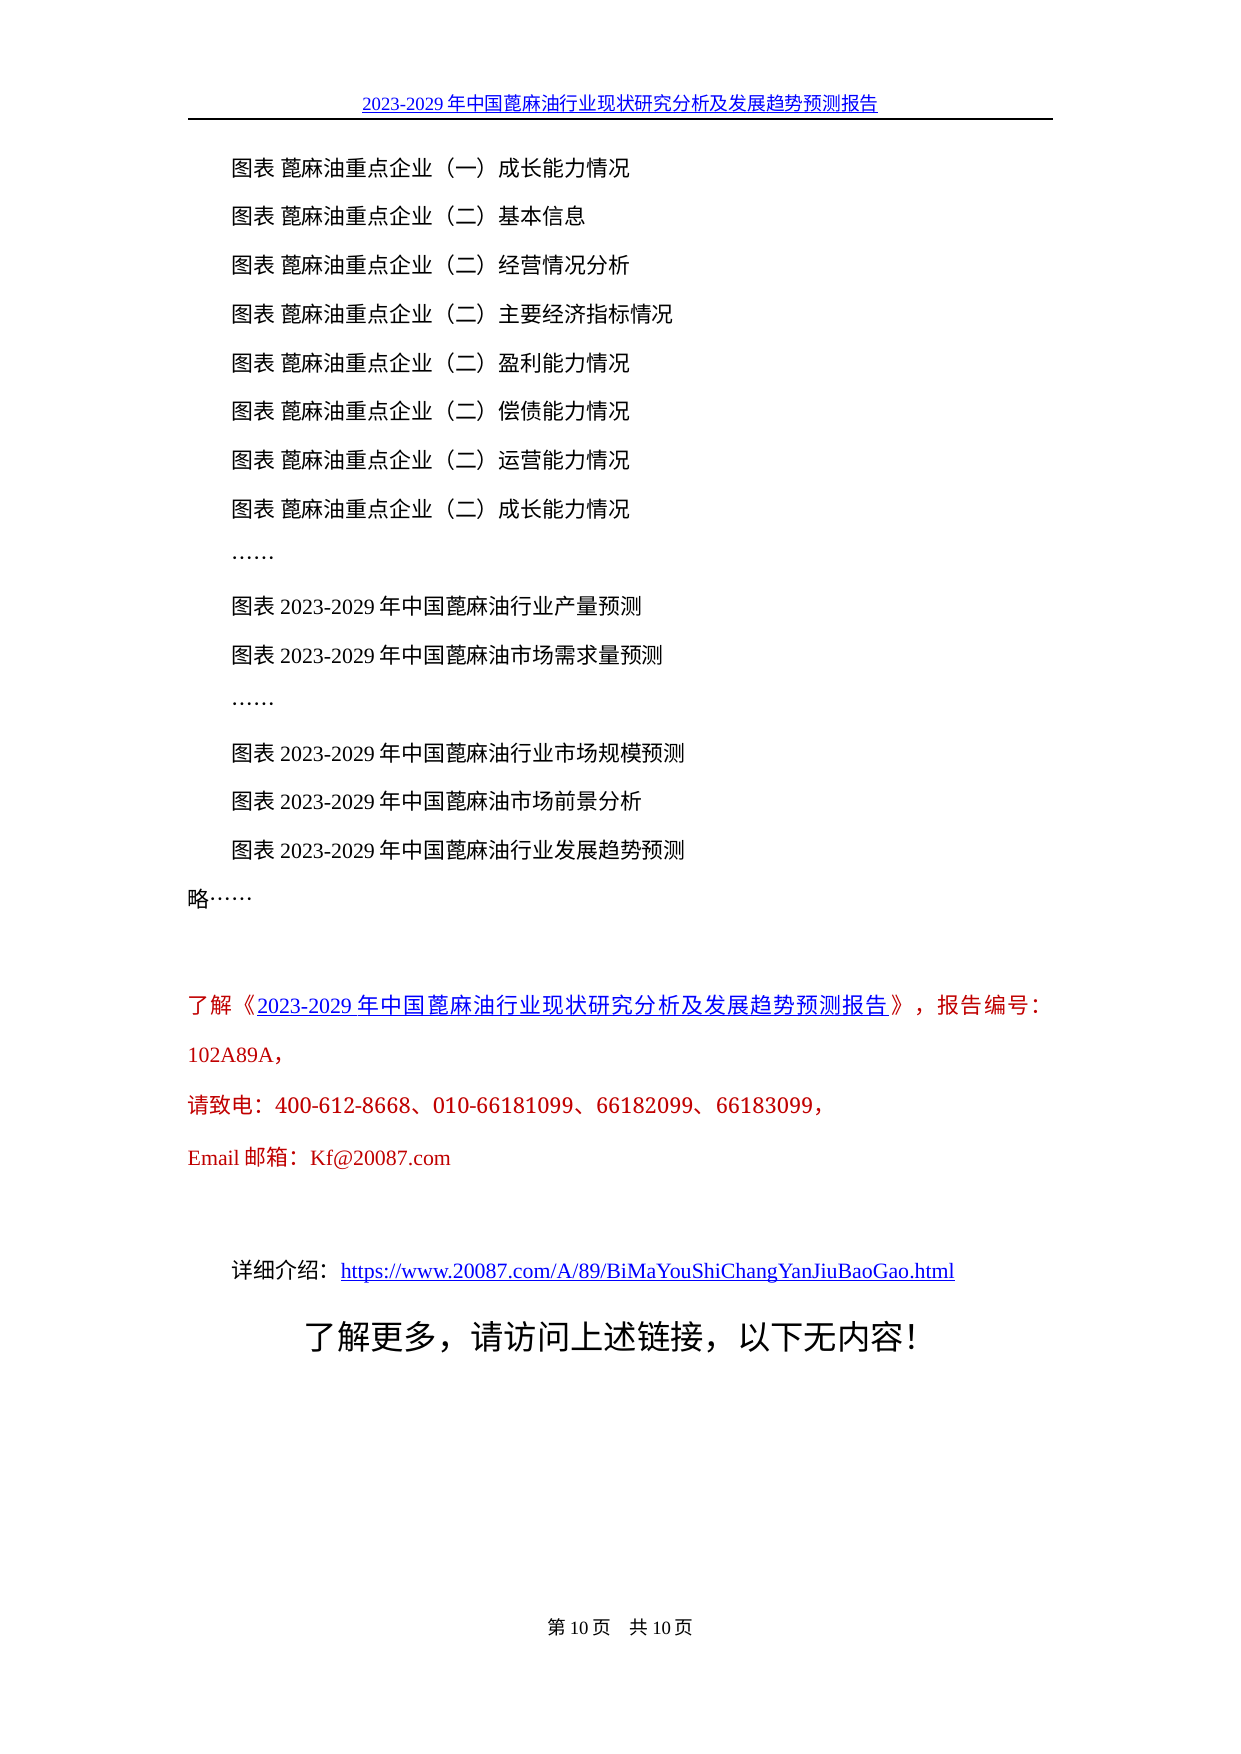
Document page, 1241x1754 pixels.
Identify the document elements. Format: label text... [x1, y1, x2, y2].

text 请致电：400-612-8668、010-66181099、66182099、66183099， [187, 1088, 1053, 1121]
text 详细介绍：https://www.20087.com/A/89/BiMaYouShiChangYanJiuBaoGao.html [187, 1253, 1053, 1285]
text 了解《2023-2029年中国蓖麻油行业现状研究分析及发展趋势预测报告》，报告编号：102A89A， [187, 988, 1053, 1069]
title 了解更多，请访问上述链接，以下无内容！ [187, 1303, 1053, 1368]
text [187, 150, 1053, 914]
text Email邮箱：Kf@20087.com [187, 1140, 1053, 1172]
